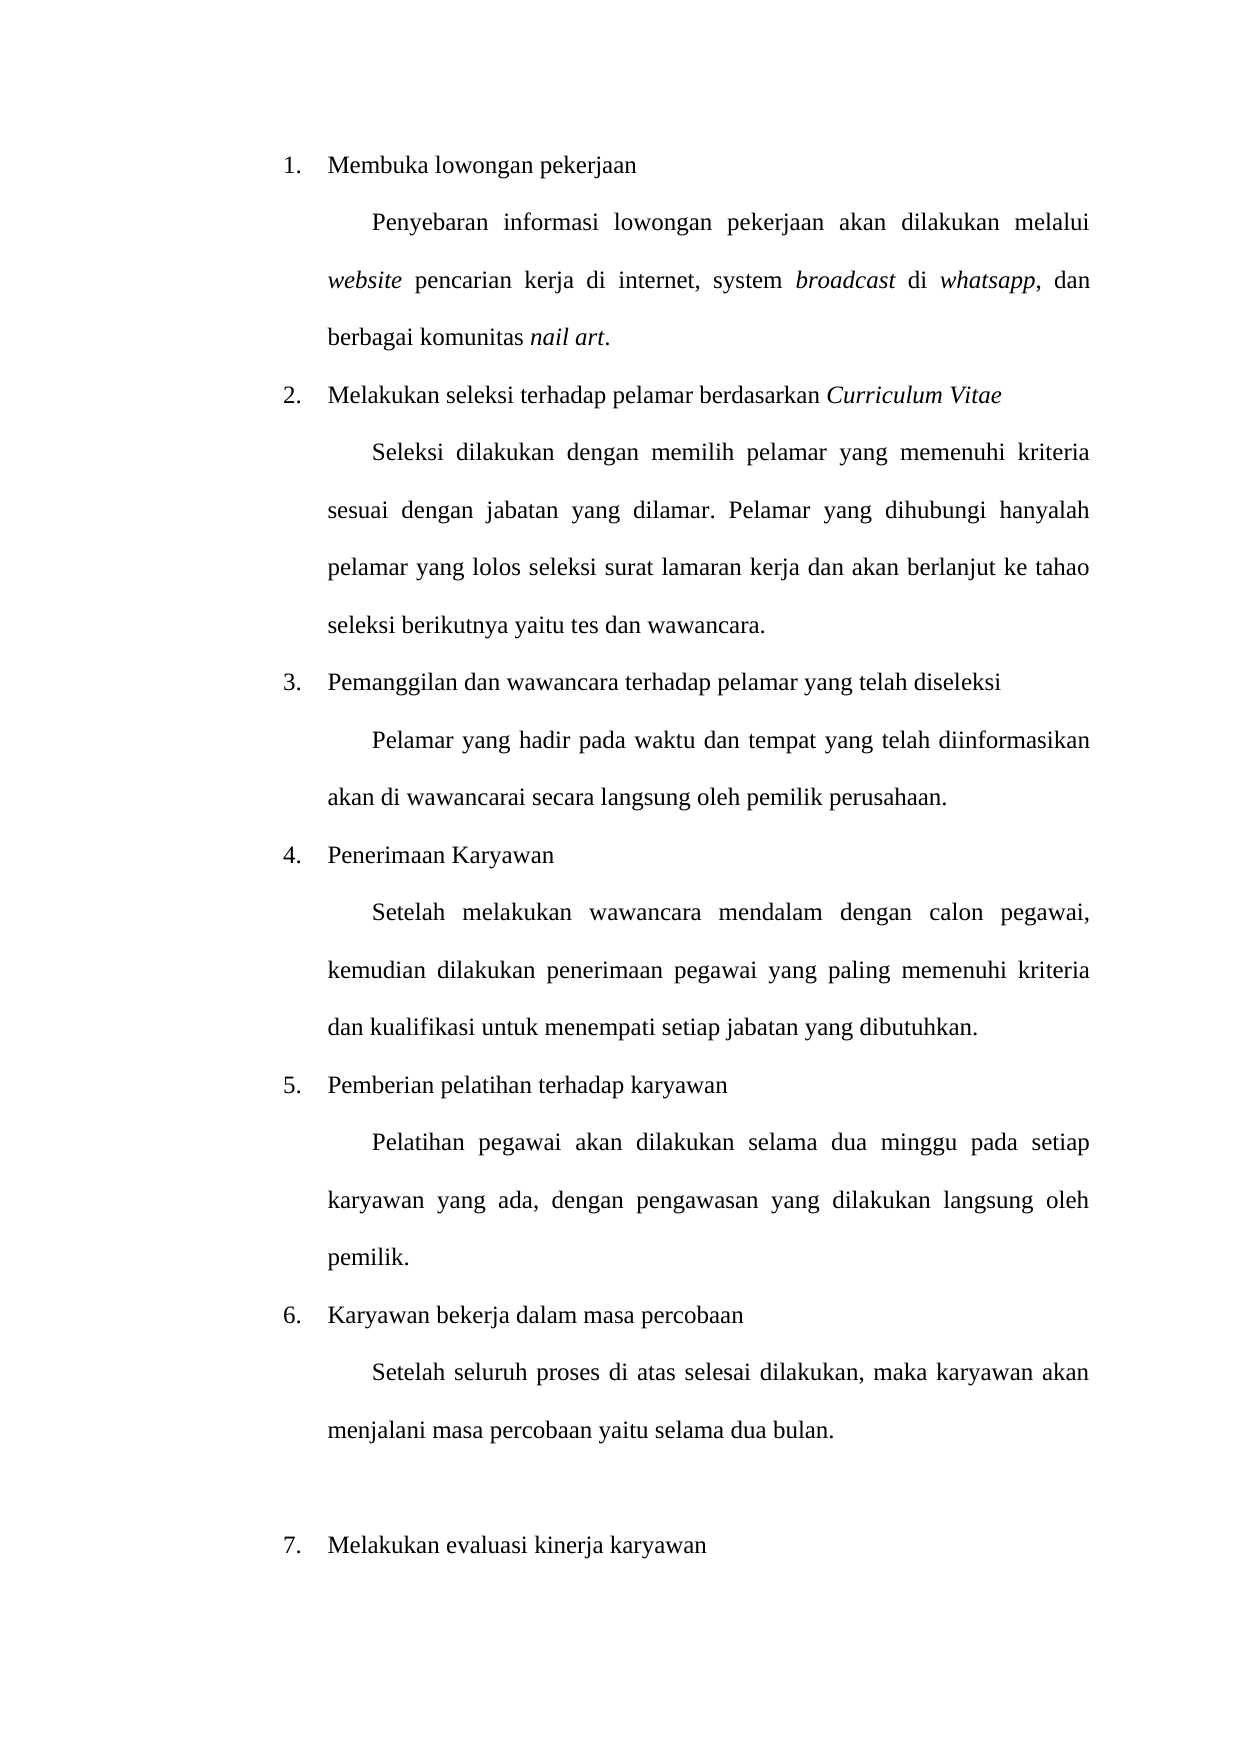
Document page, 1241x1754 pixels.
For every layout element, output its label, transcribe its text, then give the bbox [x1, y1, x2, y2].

list Pemberian pelatihan terhadap karyawan [283, 1070, 1090, 1099]
list Setelah seluruh proses di atas selesai dilakukan, maka karyawan akan menjalani masa percobaan yaitu selama dua bulan. [327, 1357, 1090, 1444]
list Karyawan bekerja dalam masa percobaan [283, 1300, 1090, 1329]
list Membuka lowongan pekerjaan [283, 150, 1090, 179]
list Pemanggilan dan wawancara terhadap pelamar yang telah diseleksi [283, 667, 1090, 696]
list Melakukan evaluasi kinerja karyawan [283, 1530, 1090, 1559]
list Seleksi dilakukan dengan memilih pelamar yang memenuhi kriteria sesuai dengan jabatan yang dilamar. Pelamar yang dihubungi hanyalah pelamar yang lolos seleksi surat lamaran kerja dan akan berlanjut ke tahao seleksi berikutnya yaitu tes dan wawancara. [327, 437, 1090, 639]
list Melakukan seleksi terhadap pelamar berdasarkan Curriculum Vitae [283, 380, 1090, 409]
list Penerimaan Karyawan [283, 840, 1090, 869]
list Pelatihan pegawai akan dilakukan selama dua minggu pada setiap karyawan yang ada, dengan pengawasan yang dilakukan langsung oleh pemilik. [327, 1127, 1090, 1271]
list Pelamar yang hadir pada waktu dan tempat yang telah diinformasikan akan di wawancarai secara langsung oleh pemilik perusahaan. [327, 725, 1090, 811]
list Penyebaran informasi lowongan pekerjaan akan dilakukan melalui website pencarian kerja di internet, system broadcast di whatsapp, dan berbagai komunitas nail art. [327, 207, 1090, 351]
list Setelah melakukan wawancara mendalam dengan calon pegawai, kemudian dilakukan penerimaan pegawai yang paling memenuhi kriteria dan kualifikasi untuk menempati setiap jabatan yang dibutuhkan. [327, 897, 1090, 1041]
